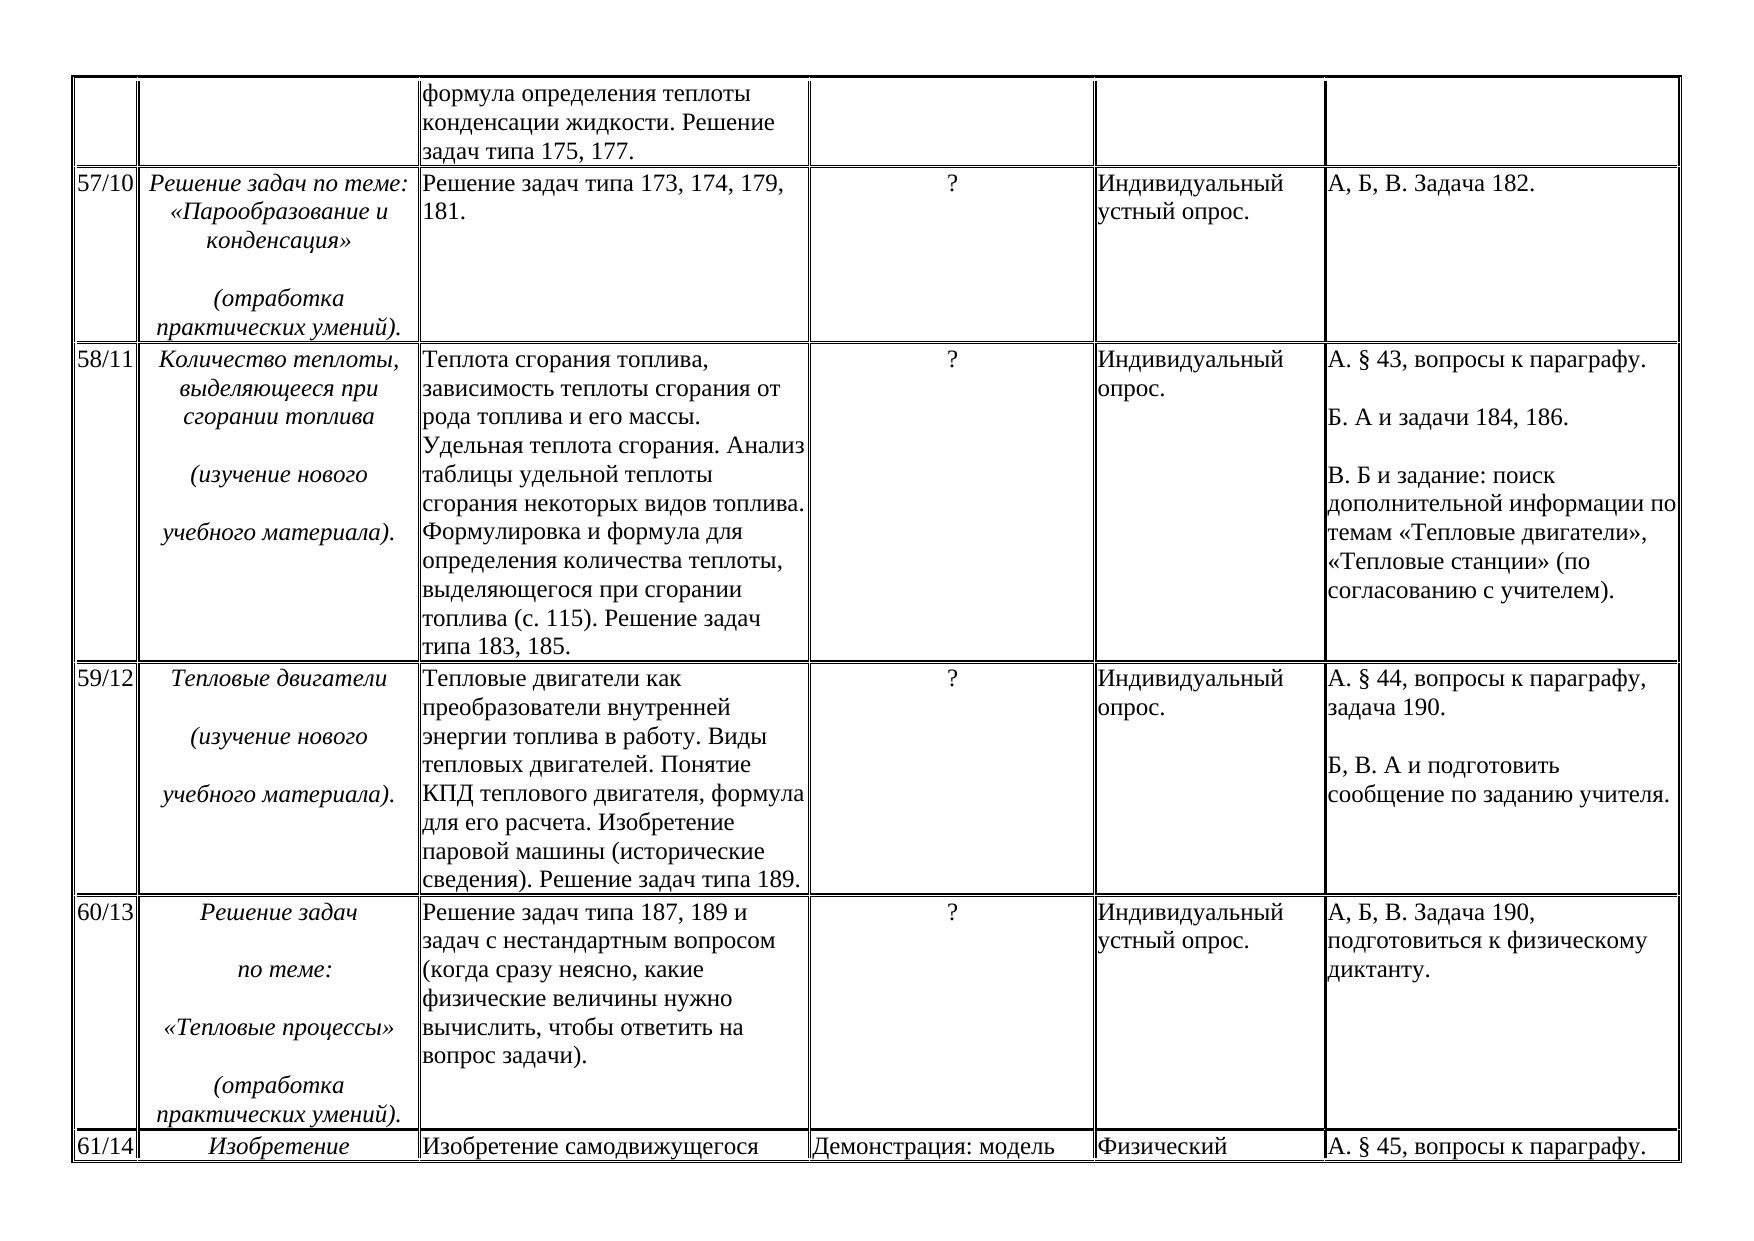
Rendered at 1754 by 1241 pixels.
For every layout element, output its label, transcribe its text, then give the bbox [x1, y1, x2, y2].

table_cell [420, 78, 810, 164]
table_cell Индивидуальный опрос. [1097, 664, 1324, 893]
table_cell Решение задач типа 173, 174, 179, 181. [421, 168, 808, 341]
table_cell 56/9 [75, 77, 138, 164]
table_cell Тепловые двигатели как преобразователи внутренней энергии топлива в работу. Виды тепловых двигателей. Понятие КПД теплового двигателя, формула для его расчета. Изобретение паровой машины (исторические сведения). Решение задач типа 189. [421, 664, 808, 893]
table_cell 61/14 [73, 1128, 138, 1160]
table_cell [1095, 77, 1325, 164]
table_cell А. § 44, вопросы к параграфу, задача 190. Б, В. А и подготовить сообщение по заданию учителя. [1327, 660, 1679, 893]
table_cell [1325, 78, 1678, 164]
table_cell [810, 77, 1095, 164]
table_cell А. § 43, вопросы к параграфу. Б. А и задачи 184, 186. В. Б и задание: поиск дополнительной информации по темам «Тепловые двигатели», «Тепловые станции» (по согласованию с учителем). [1325, 341, 1680, 660]
table_cell ? [811, 168, 1093, 341]
table_cell Решение задач по теме: «Тепловые процессы» (отработка практических умений). [140, 897, 418, 1128]
table_cell ? [811, 897, 1093, 1128]
table_cell ? [811, 664, 1093, 893]
table_cell 58/11 [73, 341, 138, 660]
table_cell Решение задач по теме: «Парообразование и конденсация» (отработка практических умений). [140, 168, 418, 341]
table_cell Тепловые двигатели (изучение нового учебного материала). [140, 664, 418, 893]
table_cell 57/10 [75, 165, 136, 341]
table_cell Решение задач типа 187, 189 и задач с нестандартным вопросом (когда сразу неясно, какие физические величины нужно вычислить, чтобы ответить на вопрос задачи). [421, 897, 808, 1128]
table_cell Теплота сгорания топлива, зависимость теплоты сгорания от рода топлива и его массы. Удельная теплота сгорания. Анализ таблицы удельной теплоты сгорания некоторых видов топлива. Формулировка и формула для определения количества теплоты, выделяющегося при сгорании топлива (с. 115). Решение задач типа 183, 185. [421, 344, 808, 660]
table_cell Индивидуальный устный опрос. [1097, 897, 1324, 1128]
table_cell Индивидуальный опрос. [1097, 344, 1324, 660]
table_cell Индивидуальный устный опрос. [1097, 168, 1324, 341]
table_cell А, Б, В. Задача 182. [1327, 165, 1679, 341]
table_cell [1325, 1128, 1680, 1160]
table_cell Количество теплоты, выделяющееся при сгорании топлива (изучение нового учебного материала). [140, 344, 418, 660]
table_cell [420, 1131, 810, 1160]
table_cell А, Б, В. Задача 190, подготовиться к физическому диктанту. [1327, 893, 1679, 1128]
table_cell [138, 78, 420, 164]
table_cell 60/13 [75, 893, 136, 1128]
table_cell 59/12 [75, 660, 136, 893]
table_cell ? [811, 344, 1093, 660]
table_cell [138, 1131, 420, 1160]
table_cell Физический диктант. [1095, 1131, 1325, 1160]
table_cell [810, 1128, 1095, 1160]
